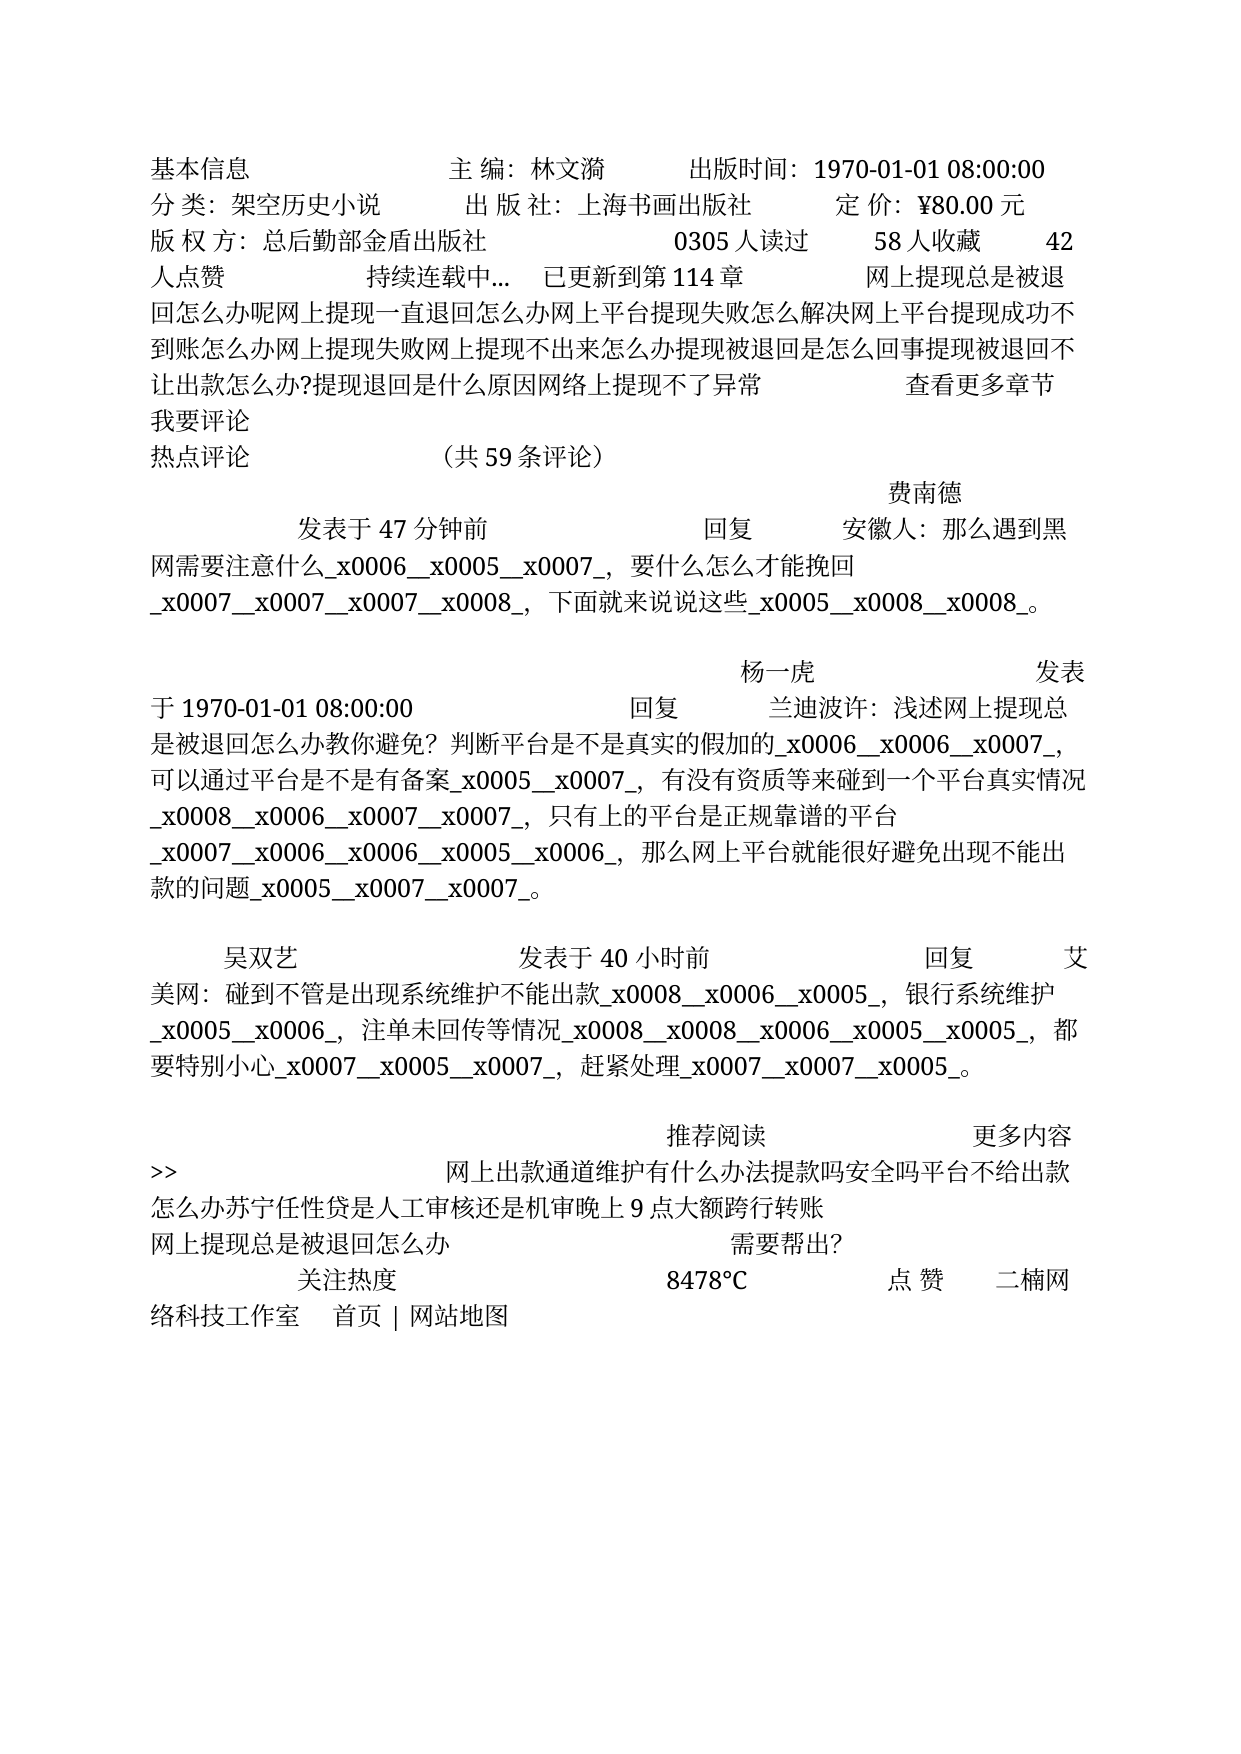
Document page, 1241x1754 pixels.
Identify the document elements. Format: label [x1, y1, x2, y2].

text [150, 150, 1090, 1333]
